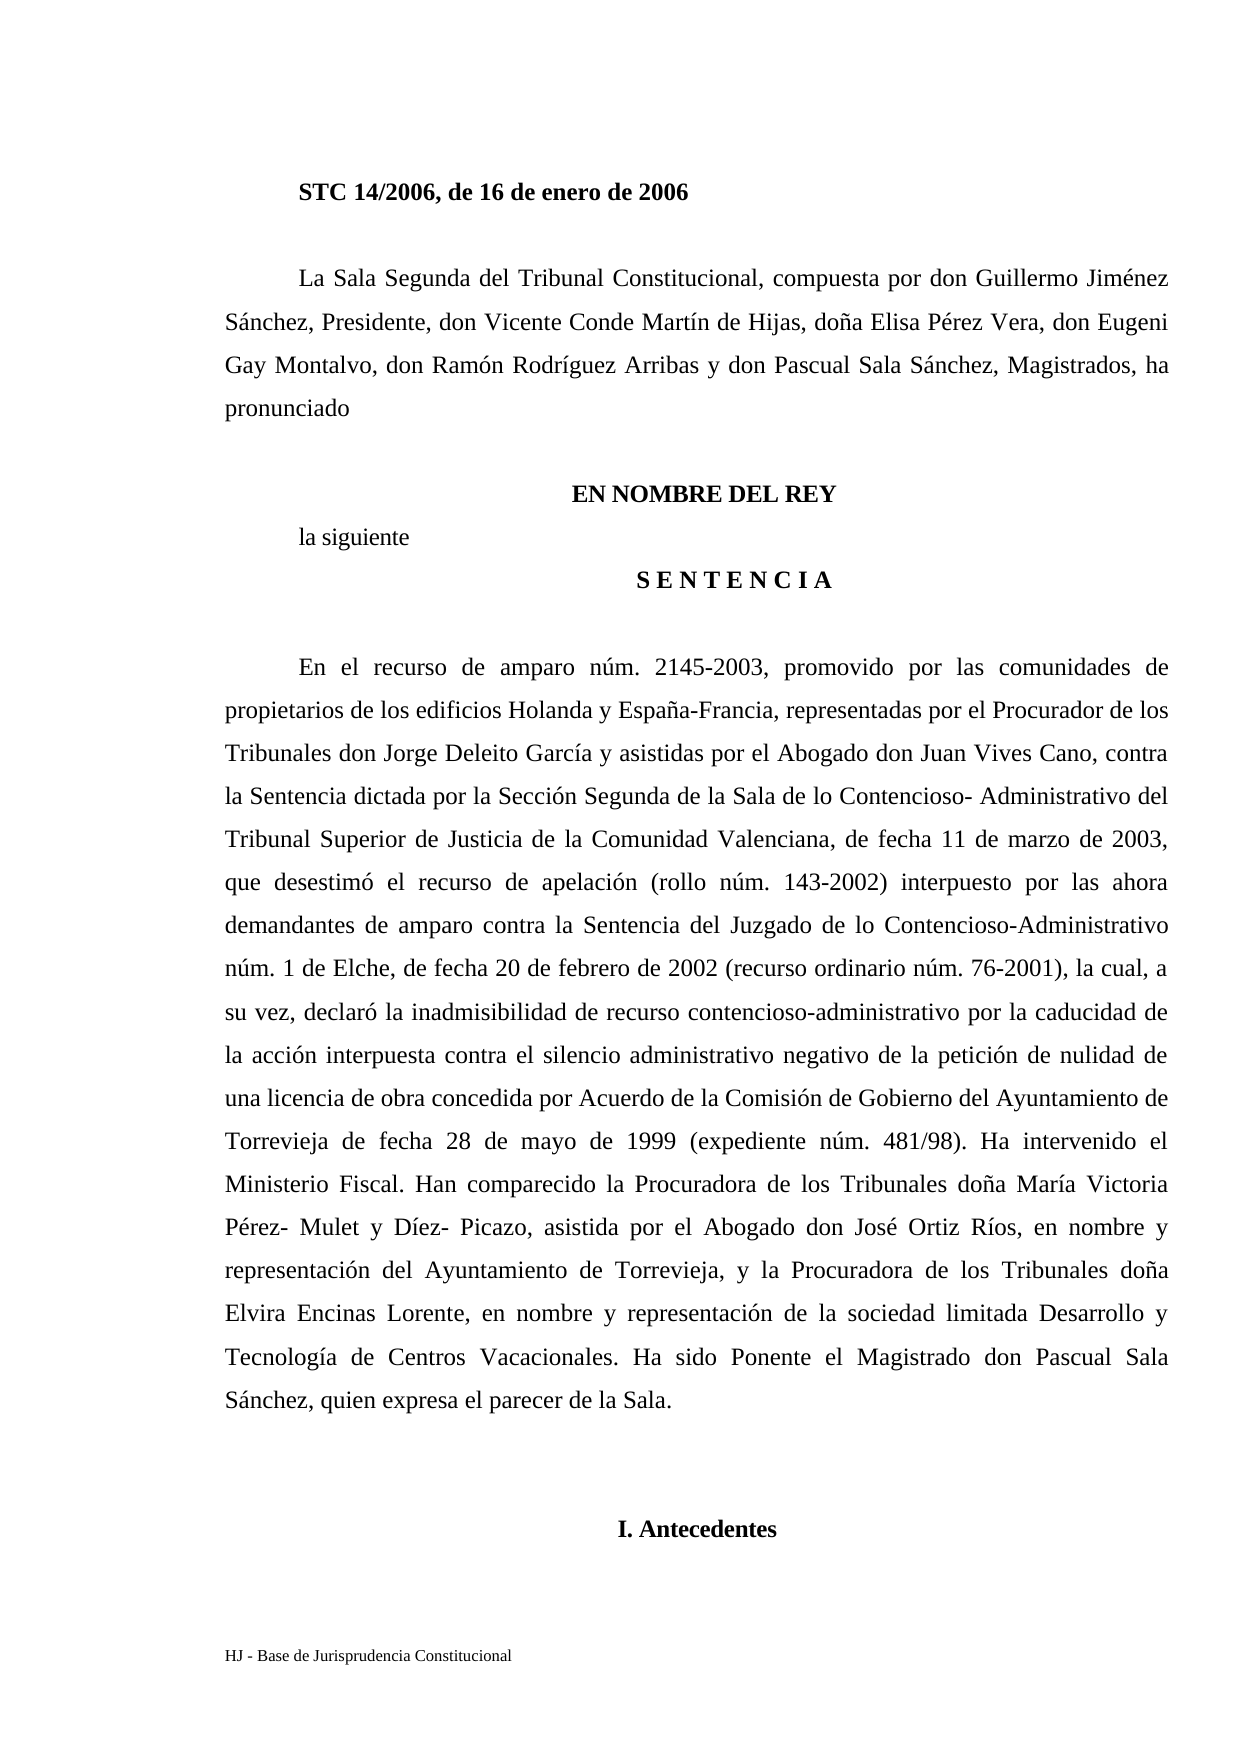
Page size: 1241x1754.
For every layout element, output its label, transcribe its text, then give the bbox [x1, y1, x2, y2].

text STC 14/2006, de 16 de enero de 2006 [224, 177, 1169, 206]
text la siguiente [224, 522, 1110, 551]
text I. Antecedentes [224, 1514, 1169, 1543]
text La Sala Segunda del Tribunal Constitucional, compuesta por don Guillermo Jiménez Sánchez, Presidente, don Vicente Conde Martín de Hijas, doña Elisa Pérez Vera, don Eugeni Gay Montalvo, don Ramón Rodríguez Arribas y don Pascual Sala Sánchez, Magistrados, ha pronunciado [224, 263, 1169, 422]
text En el recurso de amparo núm. 2145-2003, promovido por las comunidades de propietarios de los edificios Holanda y España-Francia, representadas por el Procurador de los Tribunales don Jorge Deleito García y asistidas por el Abogado don Juan Vives Cano, contra la Sentencia dictada por la Sección Segunda de la Sala de lo Contencioso- Administrativo del Tribunal Superior de Justicia de la Comunidad Valenciana, de fecha 11 de marzo de 2003, que desestimó el recurso de apelación (rollo núm. 143-2002) interpuesto por las ahora demandantes de amparo contra la Sentencia del Juzgado de lo Contencioso-Administrativo núm. 1 de Elche, de fecha 20 de febrero de 2002 (recurso ordinario núm. 76-2001), la cual, a su vez, declaró la inadmisibilidad de recurso contencioso-administrativo por la caducidad de la acción interpuesta contra el silencio administrativo negativo de la petición de nulidad de una licencia de obra concedida por Acuerdo de la Comisión de Gobierno del Ayuntamiento de Torrevieja de fecha 28 de mayo de 1999 (expediente núm. 481/98). Ha intervenido el Ministerio Fiscal. Han comparecido la Procuradora de los Tribunales doña María Victoria Pérez- Mulet y Díez- Picazo, asistida por el Abogado don José Ortiz Ríos, en nombre y representación del Ayuntamiento de Torrevieja, y la Procuradora de los Tribunales doña Elvira Encinas Lorente, en nombre y representación de la sociedad limitada Desarrollo y Tecnología de Centros Vacacionales. Ha sido Ponente el Magistrado don Pascual Sala Sánchez, quien expresa el parecer de la Sala. [224, 652, 1169, 1413]
text EN NOMBRE DEL REY [224, 479, 1110, 508]
text S E N T E N C I A [224, 565, 1169, 594]
